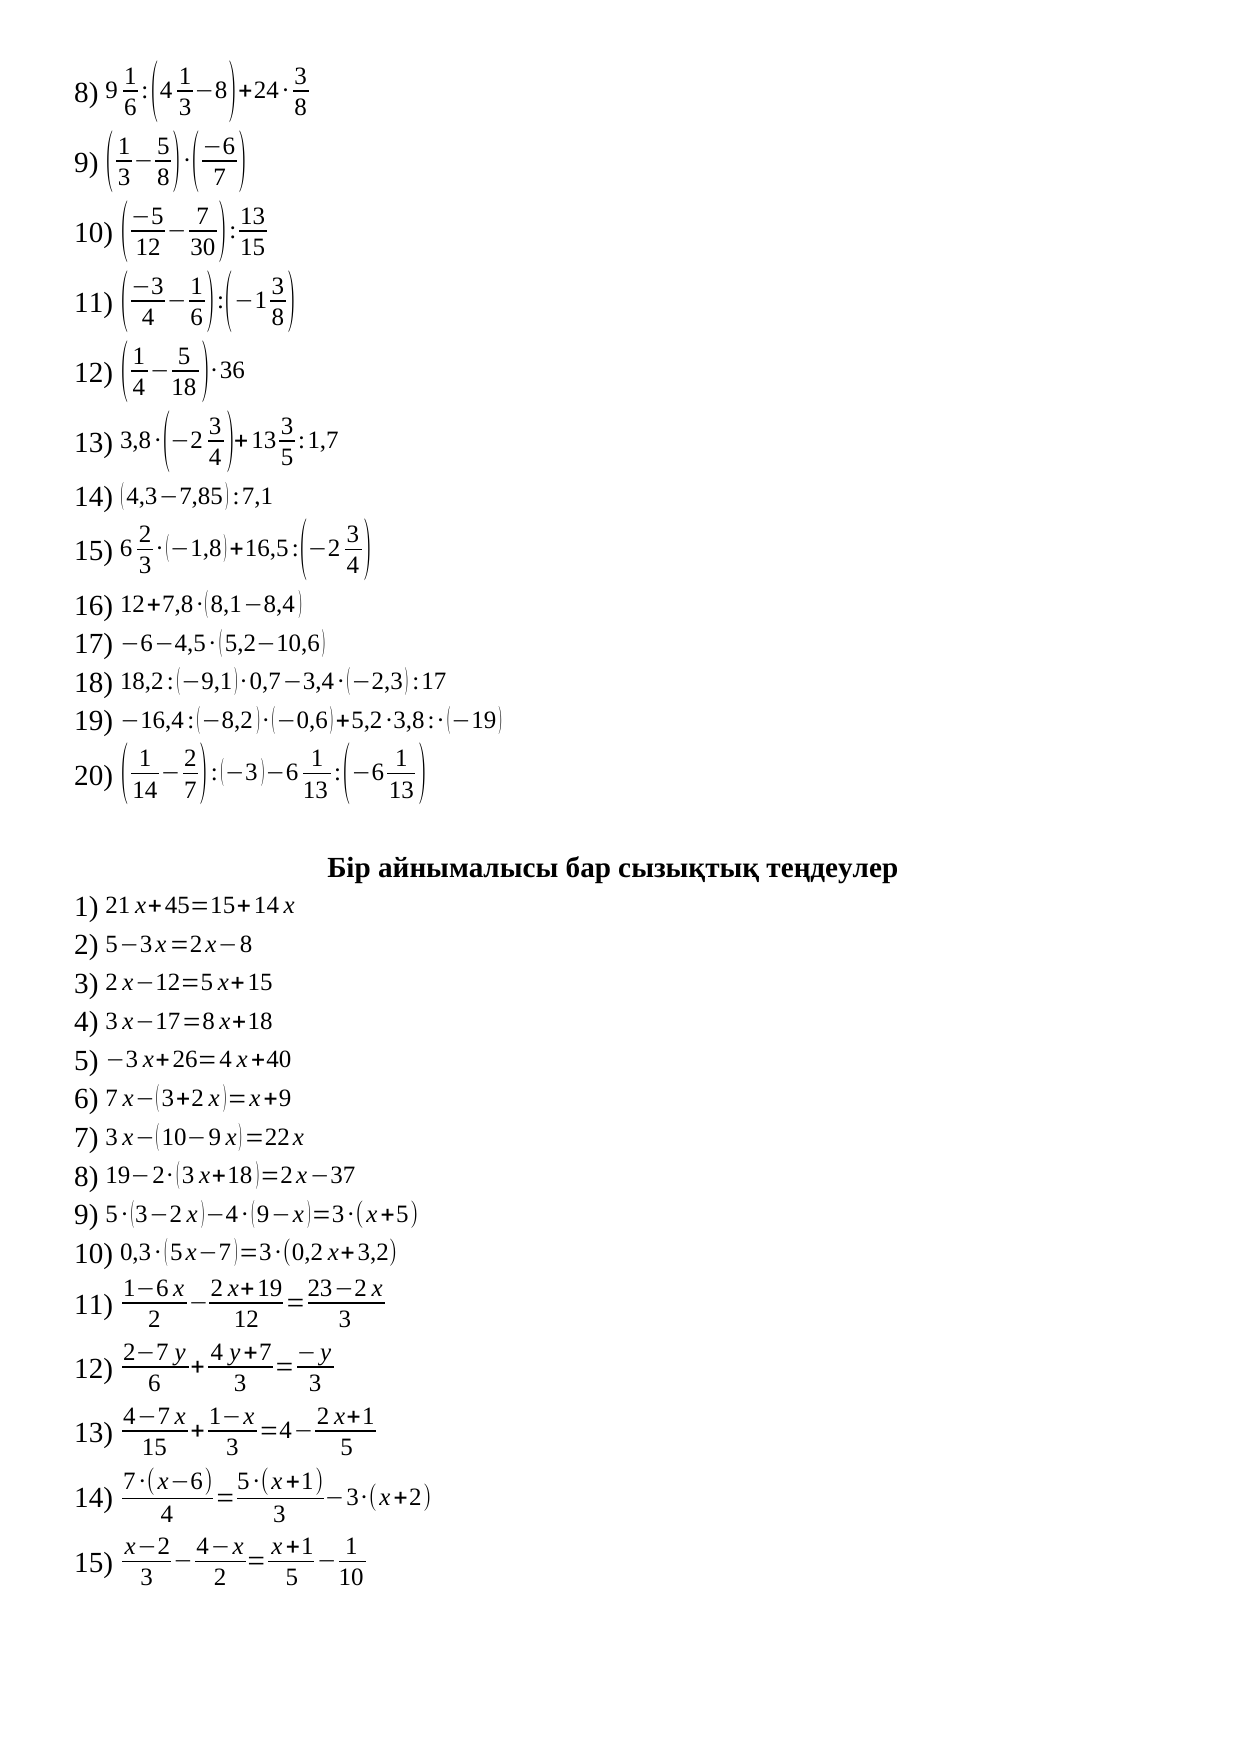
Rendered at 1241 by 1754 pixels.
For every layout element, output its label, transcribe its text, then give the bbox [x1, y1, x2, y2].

text Бір айнымалысы бар сызықтық теңдеулер [74, 850, 1152, 884]
text 7) [74, 1120, 1152, 1154]
text 16) [74, 588, 1152, 621]
text 4) [74, 1004, 1152, 1038]
text 8) [74, 59, 1152, 124]
text 10) [74, 1236, 1152, 1269]
text 8) [74, 1159, 1152, 1192]
text 5) [74, 1043, 1152, 1077]
text 13) [74, 409, 1152, 474]
text 14) [74, 1466, 1152, 1527]
text 17) [74, 626, 1152, 660]
text 11) [74, 1274, 1152, 1333]
text 15) [74, 518, 1152, 583]
text 20) [74, 742, 1152, 807]
text 12) [74, 339, 1152, 404]
text 3) [74, 966, 1152, 999]
text 19) [74, 703, 1152, 737]
text 9) [74, 129, 1152, 194]
text 12) [74, 1338, 1152, 1397]
text 1) [74, 889, 1152, 922]
text 14) [74, 479, 1152, 513]
text 2) [74, 927, 1152, 961]
text 6) [74, 1082, 1152, 1115]
text 13) [74, 1402, 1152, 1461]
text 15) [74, 1532, 1152, 1591]
text 18) [74, 665, 1152, 698]
text 11) [74, 269, 1152, 334]
text 10) [74, 199, 1152, 264]
text 9) [74, 1197, 1152, 1231]
